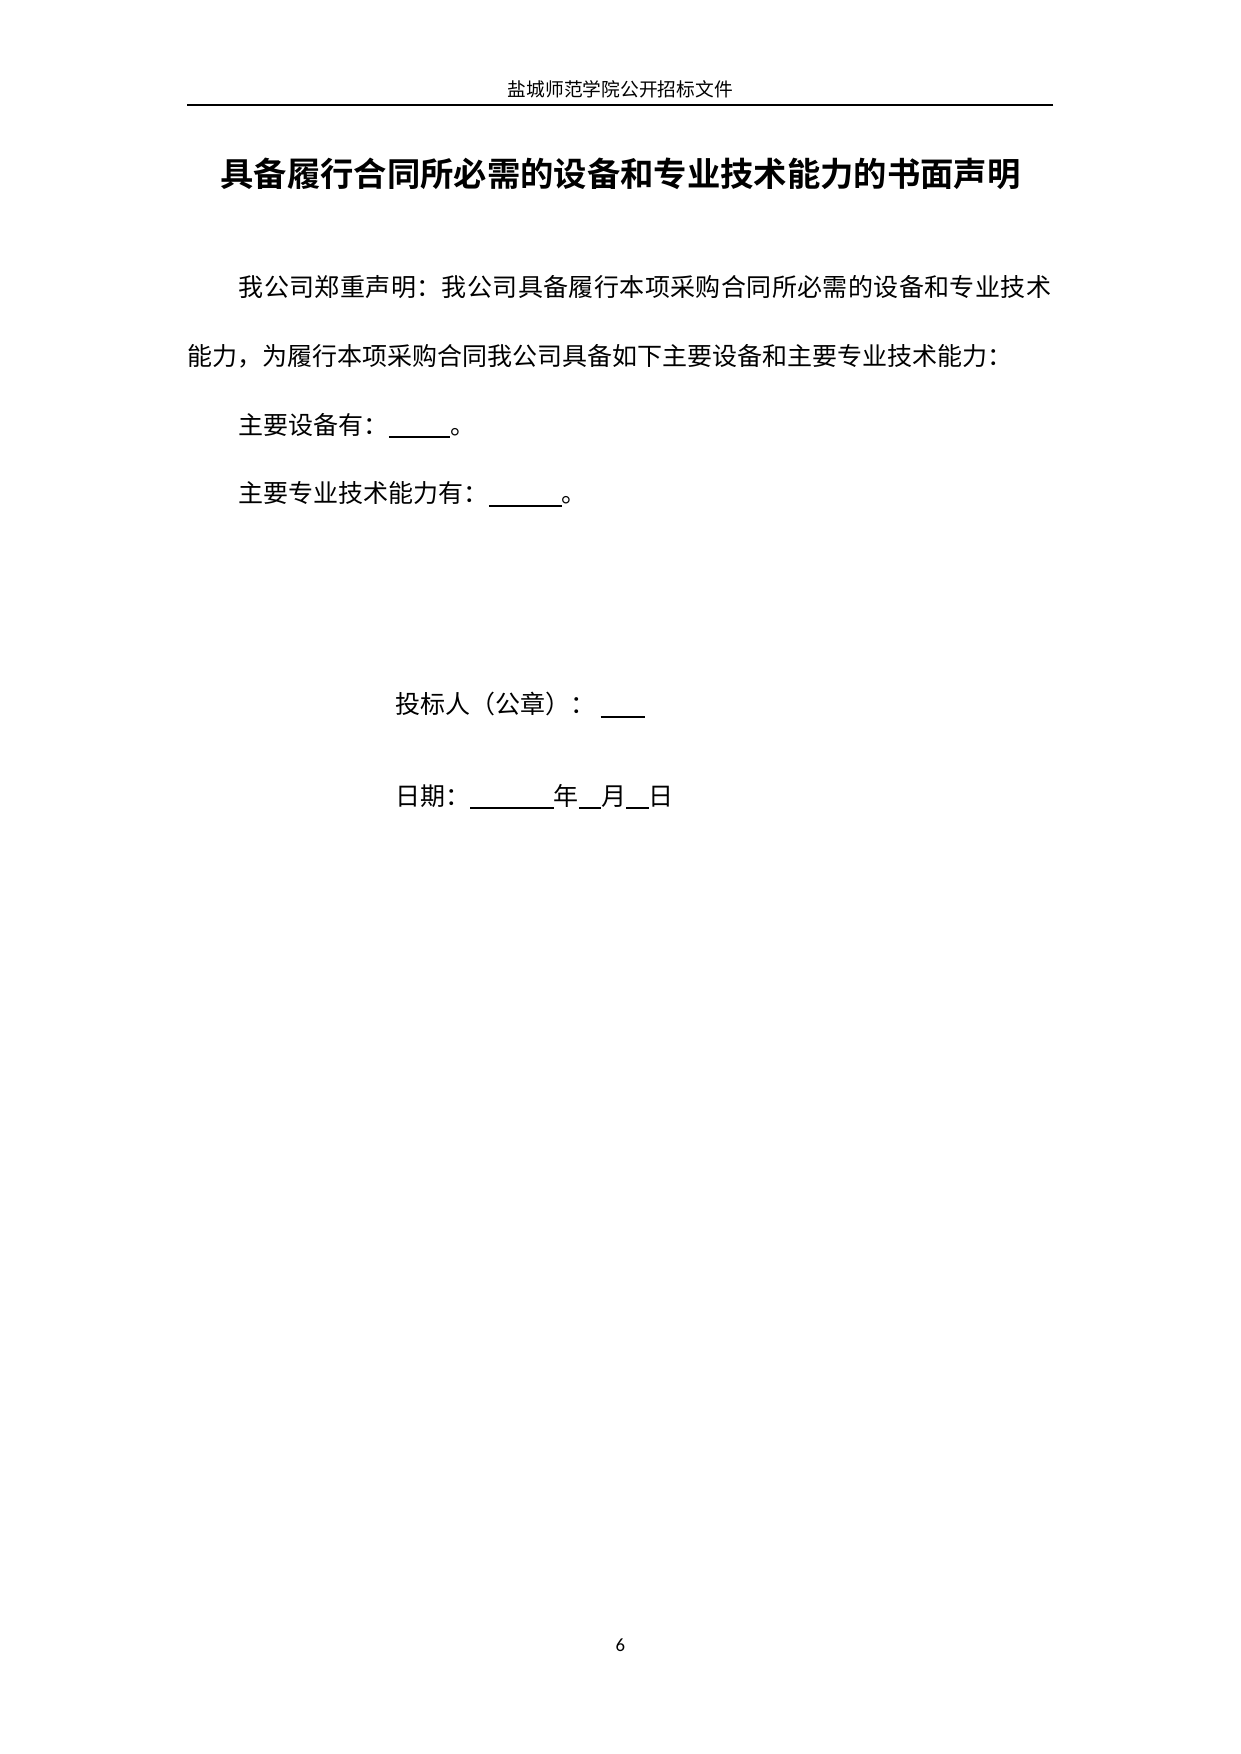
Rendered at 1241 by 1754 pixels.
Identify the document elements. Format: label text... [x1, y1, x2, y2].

text 具备履行合同所必需的设备和专业技术能力的书面声明 [187, 150, 1053, 196]
text 日期：______年 月 日 [187, 769, 1053, 814]
text 主要设备有： 。 [187, 379, 1053, 448]
text 我公司郑重声明：我公司具备履行本项采购合同所必需的设备和专业技术能力，为履行本项采购合同我公司具备如下主要设备和主要专业技术能力： [187, 242, 1053, 379]
text 主要专业技术能力有： 。 [187, 448, 1053, 517]
text 投标人（公章）： [187, 677, 1053, 723]
